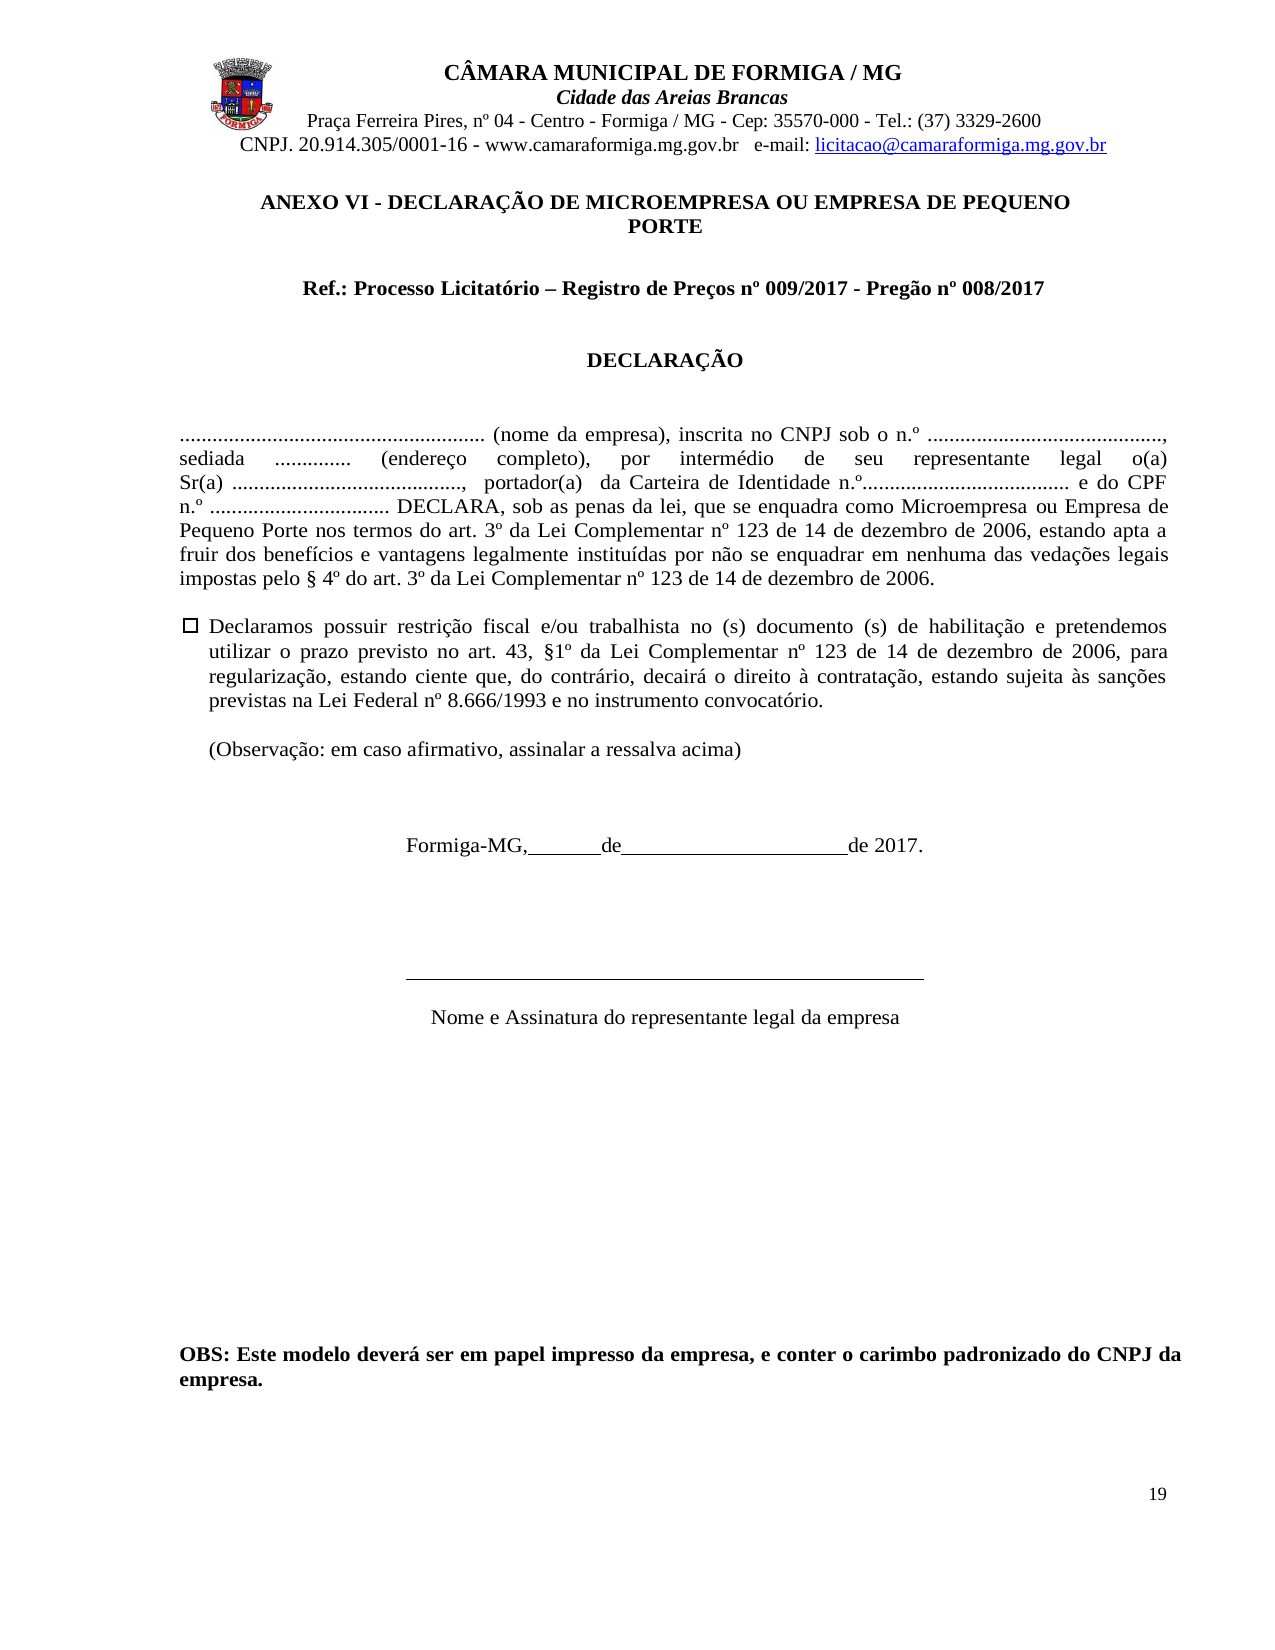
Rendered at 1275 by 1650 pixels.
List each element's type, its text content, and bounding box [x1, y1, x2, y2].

text Formiga-MG, de de 2017. [179, 833, 1150, 857]
text DECLARAÇÃO [514, 348, 816, 372]
text (Observação: em caso afirmativo, assinalar a ressalva acima) [179, 738, 1168, 761]
text ANEXO VI - DECLARAÇÃO DE MICROEMPRESA OU EMPRESA DE PEQUENO PORTE [221, 190, 1109, 238]
list Declaramos possuir restrição fiscal e/ou trabalhista no (s) documento (s) de habilitação e pretendemos utilizar o prazo previsto no art. 43, §1º da Lei Complementar nº 123 de 14 de dezembro de 2006, para regularização, estando ciente que, do contrário, decairá o direito à contratação, estando sujeita às sanções previstas na Lei Federal nº 8.666/1993 e no instrumento convocatório. [181, 614, 1168, 712]
text OBS: Este modelo deverá ser em papel impresso da empresa, e conter o carimbo padronizado do CNPJ da empresa. [179, 1342, 1183, 1391]
picture [211, 57, 274, 131]
text Nome e Assinatura do representante legal da empresa [221, 1007, 1109, 1029]
text ........................................................ (nome da empresa), inscrita no CNPJ sob o n.º ..........................................., sediada .............. (endereço completo), por intermédio de seu representante legal o(a) Sr(a) .........................................., portador(a) da Carteira de Identidade n.º...................................... e do CPF n.º ................................. DECLARA, sob as penas da lei, que se enquadra como Microempresa ou Empresa de Pequeno Porte nos termos do art. 3º da Lei Complementar nº 123 de 14 de dezembro de 2006, estando apta a fruir dos benefícios e vantagens legalmente instituídas por não se enquadrar em nenhuma das vedações legais impostas pelo § 4º do art. 3º da Lei Complementar nº 123 de 14 de dezembro de 2006. [179, 421, 1168, 590]
text Ref.: Processo Licitatório – Registro de Preços nº 009/2017 - Pregão nº 008/2017 [179, 276, 1168, 300]
